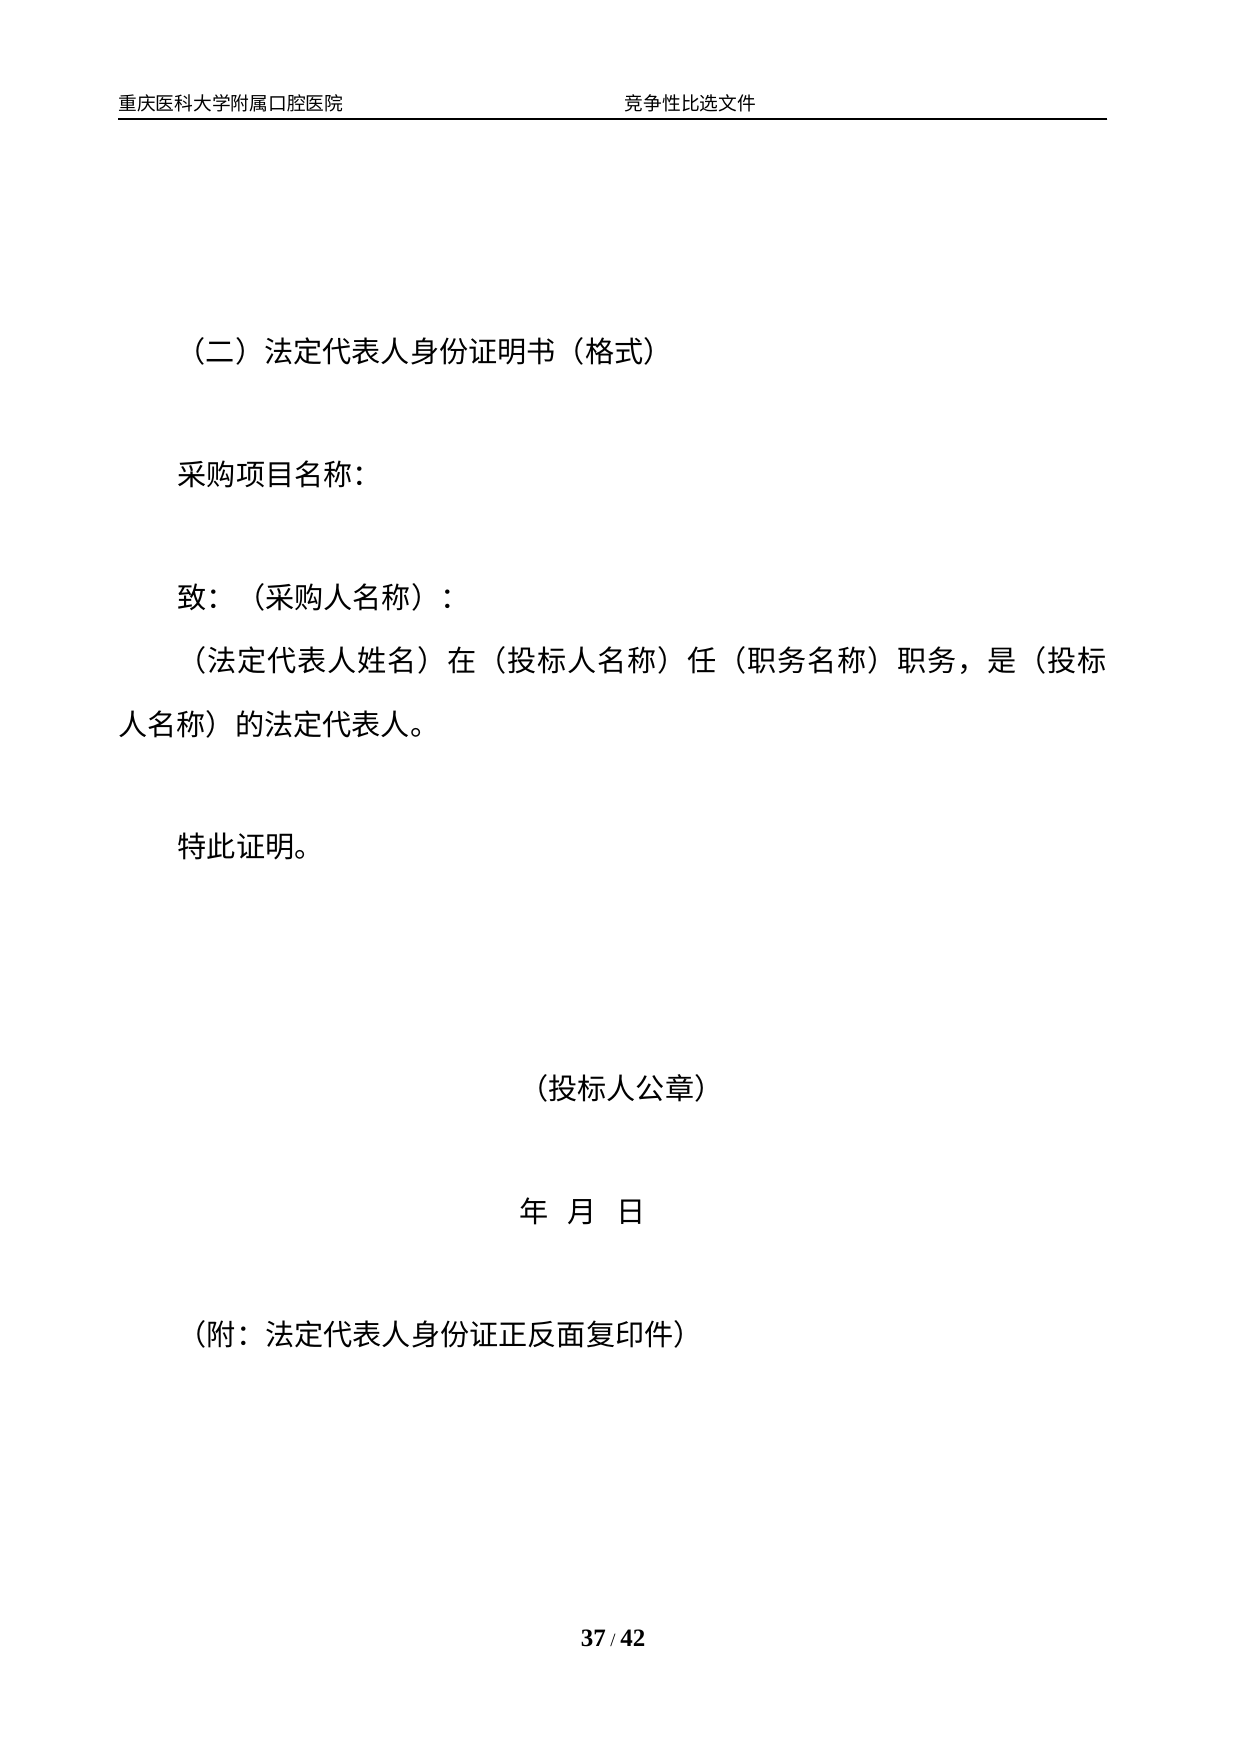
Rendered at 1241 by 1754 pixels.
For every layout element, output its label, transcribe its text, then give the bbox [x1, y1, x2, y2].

text 采购项目名称： [118, 451, 1107, 494]
text 致：（采购人名称）： [118, 574, 1107, 617]
text （法定代表人姓名）在（投标人名称）任（职务名称）职务，是（投标人名称）的法定代表人。 [118, 638, 1107, 743]
text （投标人公章） [118, 1066, 1107, 1108]
text （二）法定代表人身份证明书（格式） [118, 328, 1107, 371]
text 特此证明。 [118, 824, 1107, 866]
text 年 月 日 [118, 1189, 1107, 1231]
text （附：法定代表人身份证正反面复印件） [118, 1312, 1107, 1354]
